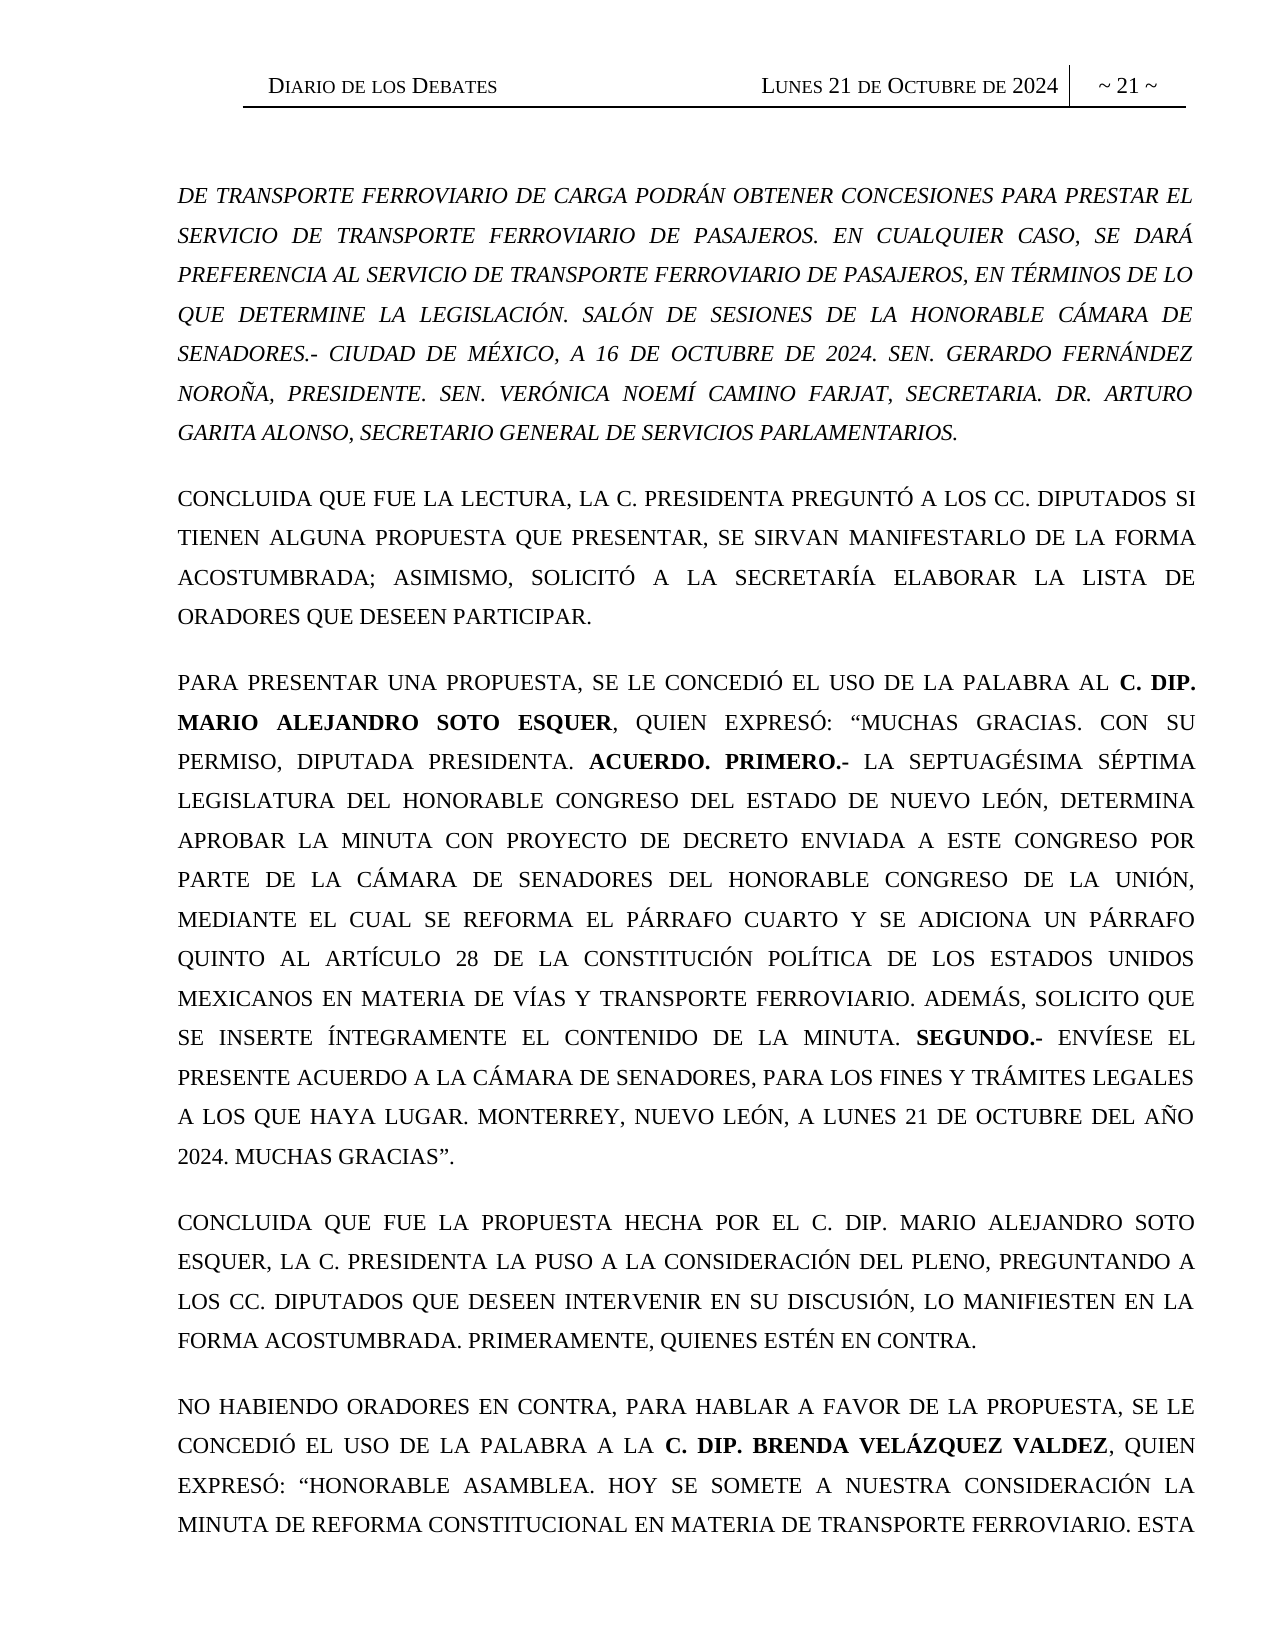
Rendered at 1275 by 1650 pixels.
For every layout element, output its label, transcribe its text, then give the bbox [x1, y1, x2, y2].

text PARA PRESENTAR UNA PROPUESTA, SE LE CONCEDIÓ EL USO DE LA PALABRA AL C. DIP. MARIO ALEJANDRO SOTO ESQUER, QUIEN EXPRESÓ: “MUCHAS GRACIAS. CON SU PERMISO, DIPUTADA PRESIDENTA. ACUERDO. PRIMERO.- LA SEPTUAGÉSIMA SÉPTIMA LEGISLATURA DEL HONORABLE CONGRESO DEL ESTADO DE NUEVO LEÓN, DETERMINA APROBAR LA MINUTA CON PROYECTO DE DECRETO ENVIADA A ESTE CONGRESO POR PARTE DE LA CÁMARA DE SENADORES DEL HONORABLE CONGRESO DE LA UNIÓN, MEDIANTE EL CUAL SE REFORMA EL PÁRRAFO CUARTO Y SE ADICIONA UN PÁRRAFO QUINTO AL ARTÍCULO 28 DE LA CONSTITUCIÓN POLÍTICA DE LOS ESTADOS UNIDOS MEXICANOS EN MATERIA DE VÍAS Y TRANSPORTE FERROVIARIO. ADEMÁS, SOLICITO QUE SE INSERTE ÍNTEGRAMENTE EL CONTENIDO DE LA MINUTA. SEGUNDO.- ENVÍESE EL PRESENTE ACUERDO A LA CÁMARA DE SENADORES, PARA LOS FINES Y TRÁMITES LEGALES A LOS QUE HAYA LUGAR. MONTERREY, NUEVO LEÓN, A LUNES 21 DE OCTUBRE DEL AÑO 2024. MUCHAS GRACIAS”. [177, 669, 1196, 1169]
text CONCLUIDA QUE FUE LA PROPUESTA HECHA POR EL C. DIP. MARIO ALEJANDRO SOTO ESQUER, LA C. PRESIDENTA LA PUSO A LA CONSIDERACIÓN DEL PLENO, PREGUNTANDO A LOS CC. DIPUTADOS QUE DESEEN INTERVENIR EN SU DISCUSIÓN, LO MANIFIESTEN EN LA FORMA ACOSTUMBRADA. PRIMERAMENTE, QUIENES ESTÉN EN CONTRA. [177, 1209, 1196, 1353]
text CONCLUIDA QUE FUE LA LECTURA, LA C. PRESIDENTA PREGUNTÓ A LOS CC. DIPUTADOS SI TIENEN ALGUNA PROPUESTA QUE PRESENTAR, SE SIRVAN MANIFESTARLO DE LA FORMA ACOSTUMBRADA; ASIMISMO, SOLICITÓ A LA SECRETARÍA ELABORAR LA LISTA DE ORADORES QUE DESEEN PARTICIPAR. [177, 485, 1196, 630]
